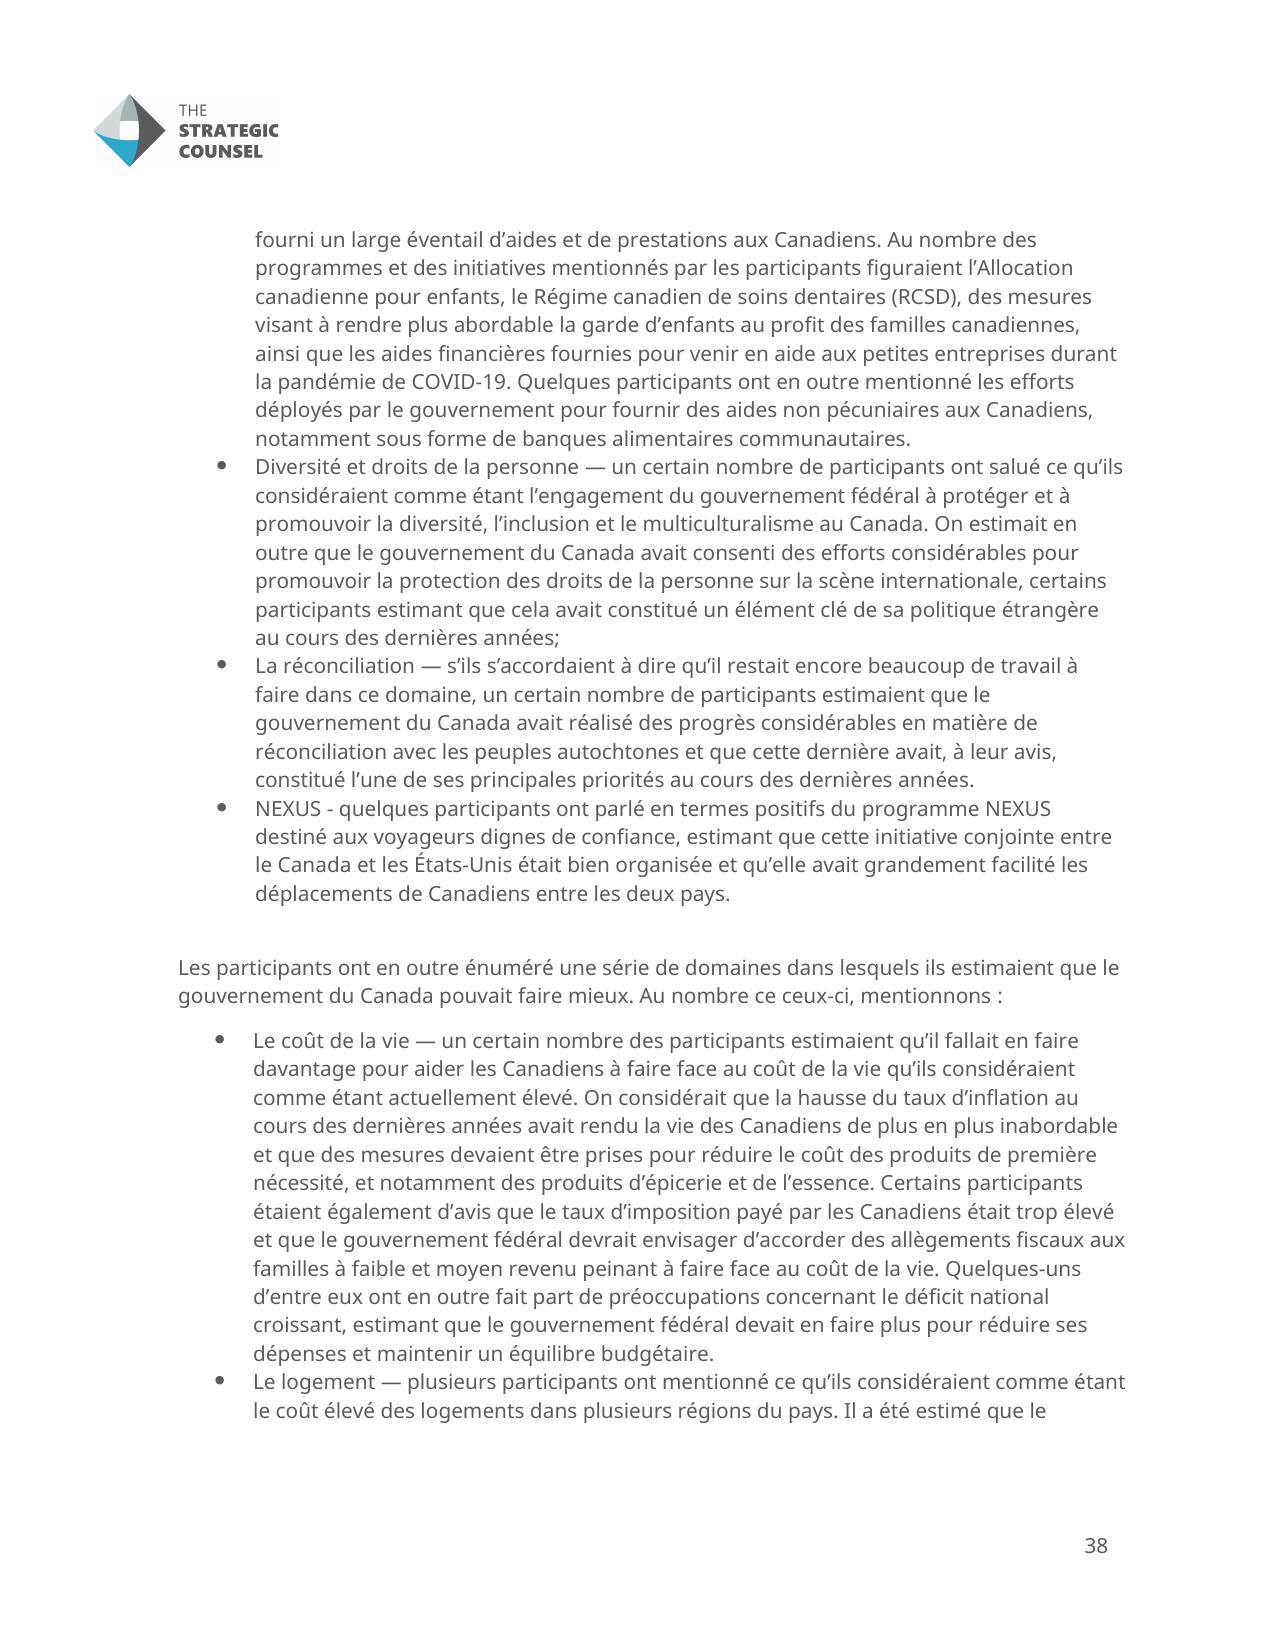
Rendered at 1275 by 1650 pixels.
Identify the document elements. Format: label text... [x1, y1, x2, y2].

list Diversité et droits de la personne — un certain nombre de participants ont salué ce qu’ils considéraient comme étant l’engagement du gouvernement fédéral à protéger et à promouvoir la diversité, l’inclusion et le multiculturalisme au Canada. On estimait en outre que le gouvernement du Canada avait consenti des efforts considérables pour promouvoir la protection des droits de la personne sur la scène internationale, certains participants estimant que cela avait constitué un élément clé de sa politique étrangère au cours des dernières années; [217, 452, 1127, 652]
list NEXUS - quelques participants ont parlé en termes positifs du programme NEXUS destiné aux voyageurs dignes de confiance, estimant que cette initiative conjointe entre le Canada et les États-Unis était bien organisée et qu’elle avait grandement facilité les déplacements de Canadiens entre les deux pays. [217, 794, 1127, 907]
list Le coût de la vie — un certain nombre des participants estimaient qu’il fallait en faire davantage pour aider les Canadiens à faire face au coût de la vie qu’ils considéraient comme étant actuellement élevé. On considérait que la hausse du taux d’inflation au cours des dernières années avait rendu la vie des Canadiens de plus en plus inabordable et que des mesures devaient être prises pour réduire le coût des produits de première nécessité, et notamment des produits d’épicerie et de l’essence. Certains participants étaient également d’avis que le taux d’imposition payé par les Canadiens était trop élevé et que le gouvernement fédéral devrait envisager d’accorder des allègements fiscaux aux familles à faible et moyen revenu peinant à faire face au coût de la vie. Quelques-uns d’entre eux ont en outre fait part de préoccupations concernant le déficit national croissant, estimant que le gouvernement fédéral devait en faire plus pour réduire ses dépenses et maintenir un équilibre budgétaire. [215, 1026, 1127, 1367]
picture [93, 94, 279, 167]
text Les participants ont en outre énuméré une série de domaines dans lesquels ils estimaient que le gouvernement du Canada pouvait faire mieux. Au nombre ce ceux-ci, mentionnons : [178, 953, 1127, 1009]
list La réconciliation — s’ils s’accordaient à dire qu’il restait encore beaucoup de travail à faire dans ce domaine, un certain nombre de participants estimaient que le gouvernement du Canada avait réalisé des progrès considérables en matière de réconciliation avec les peuples autochtones et que cette dernière avait, à leur avis, constitué l’une de ses principales priorités au cours des dernières années. [217, 652, 1127, 794]
